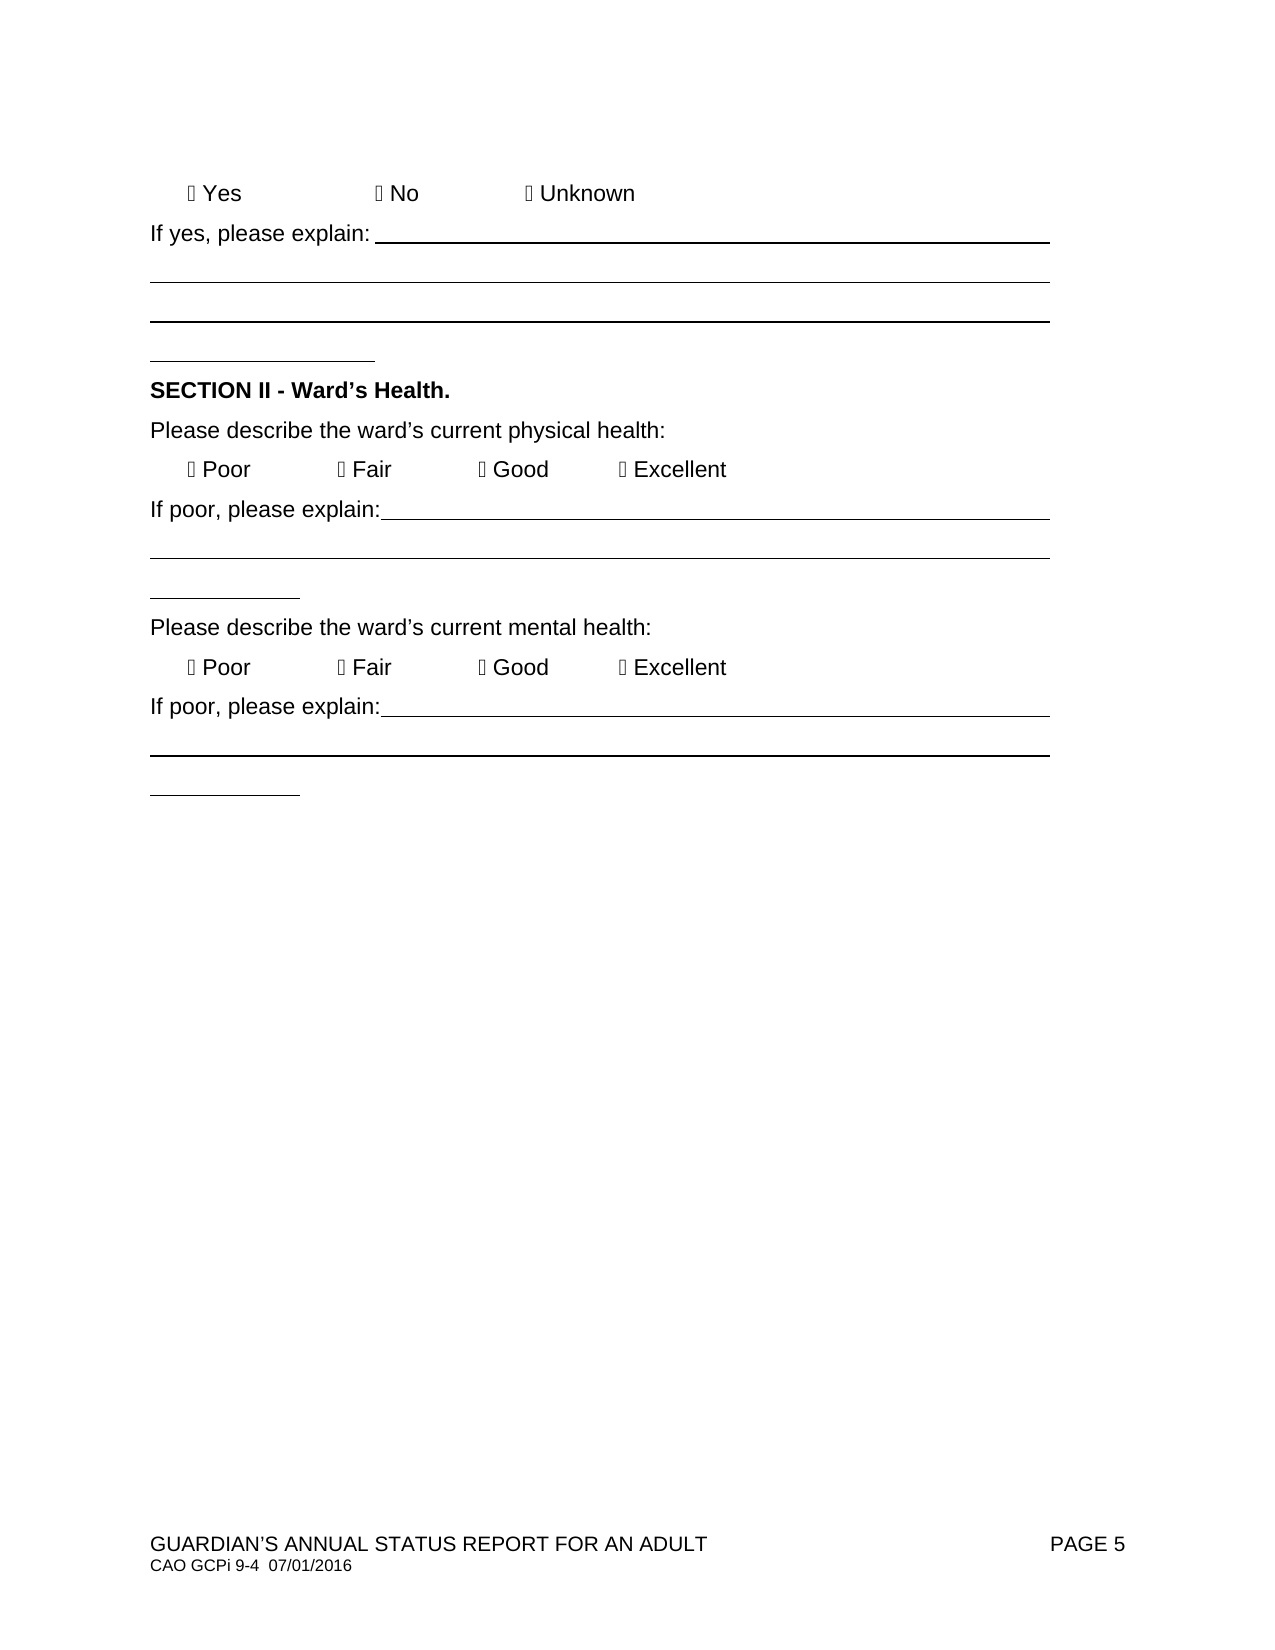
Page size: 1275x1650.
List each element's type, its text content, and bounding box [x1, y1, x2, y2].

text Yes No Unknown [187, 180, 1125, 206]
list Please describe the ward’s current physical health: [150, 417, 1125, 443]
text If yes, please explain: [150, 219, 1125, 364]
list If poor, please explain: [150, 496, 1125, 601]
list Poor Fair Good Excellent [150, 456, 1125, 483]
list If poor, please explain: [150, 693, 1125, 798]
list Poor Fair Good Excellent [150, 654, 1125, 680]
list Please describe the ward’s current mental health: [150, 614, 1125, 641]
list SECTION II - Ward’s Health. [150, 377, 1125, 404]
